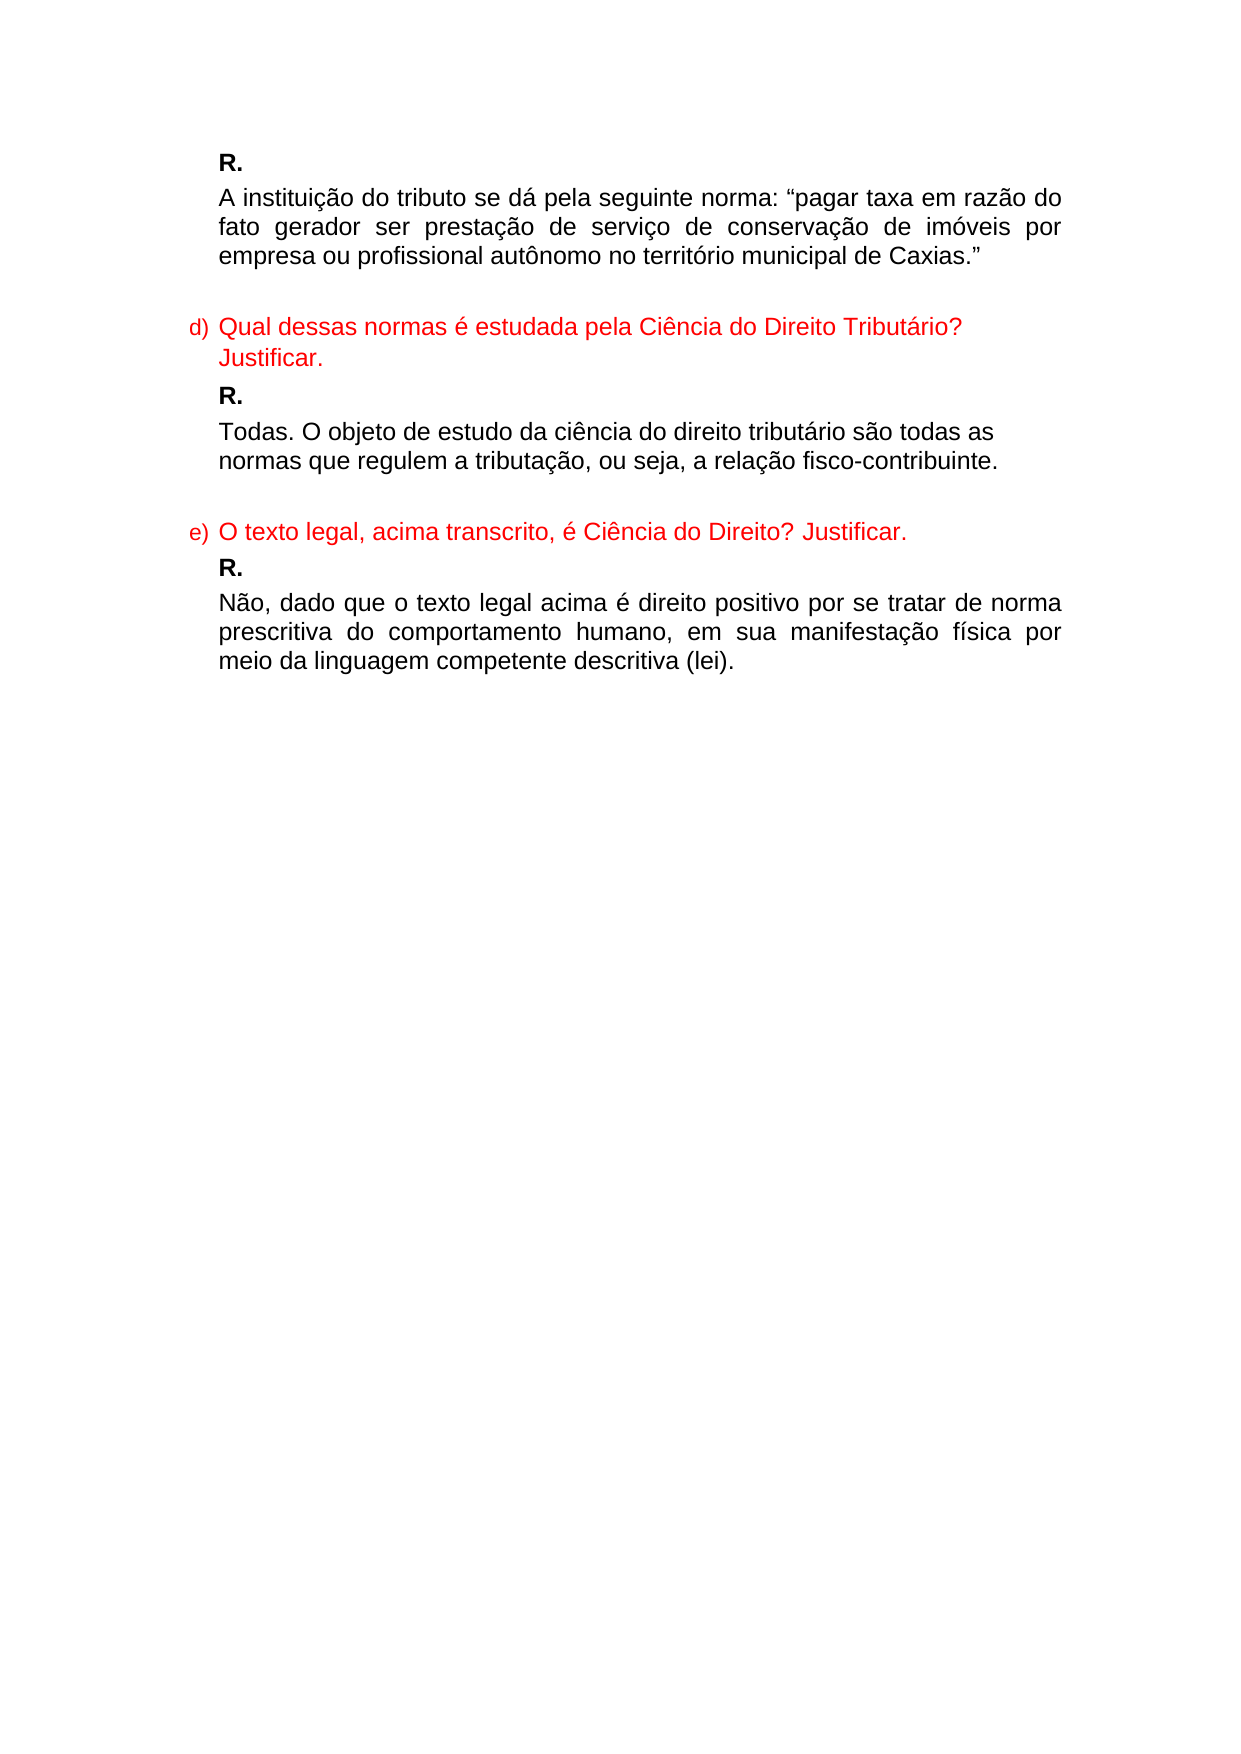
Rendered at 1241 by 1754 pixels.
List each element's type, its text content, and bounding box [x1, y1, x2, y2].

text normas que regulem a tributação, ou seja, a relação fisco-contribuinte. [218, 446, 1063, 474]
list O texto legal, acima transcrito, é Ciência do Direito? Justificar. [189, 517, 1063, 546]
list Qual dessas normas é estudada pela Ciência do Direito Tributário? Justificar. [189, 312, 1052, 372]
text R. [218, 381, 1063, 410]
text R. [218, 148, 1063, 176]
text A instituição do tributo se dá pela seguinte norma: “pagar taxa em razão do fato gerador ser prestação de serviço de conservação de imóveis por empresa ou profissional autônomo no território municipal de Caxias.” [218, 183, 1063, 270]
text R. [218, 553, 1063, 581]
text Não, dado que o texto legal acima é direito positivo por se tratar de norma prescritiva do comportamento humano, em sua manifestação física por meio da linguagem competente descritiva (lei). [218, 588, 1063, 675]
text Todas. O objeto de estudo da ciência do direito tributário são todas as [218, 417, 1063, 446]
